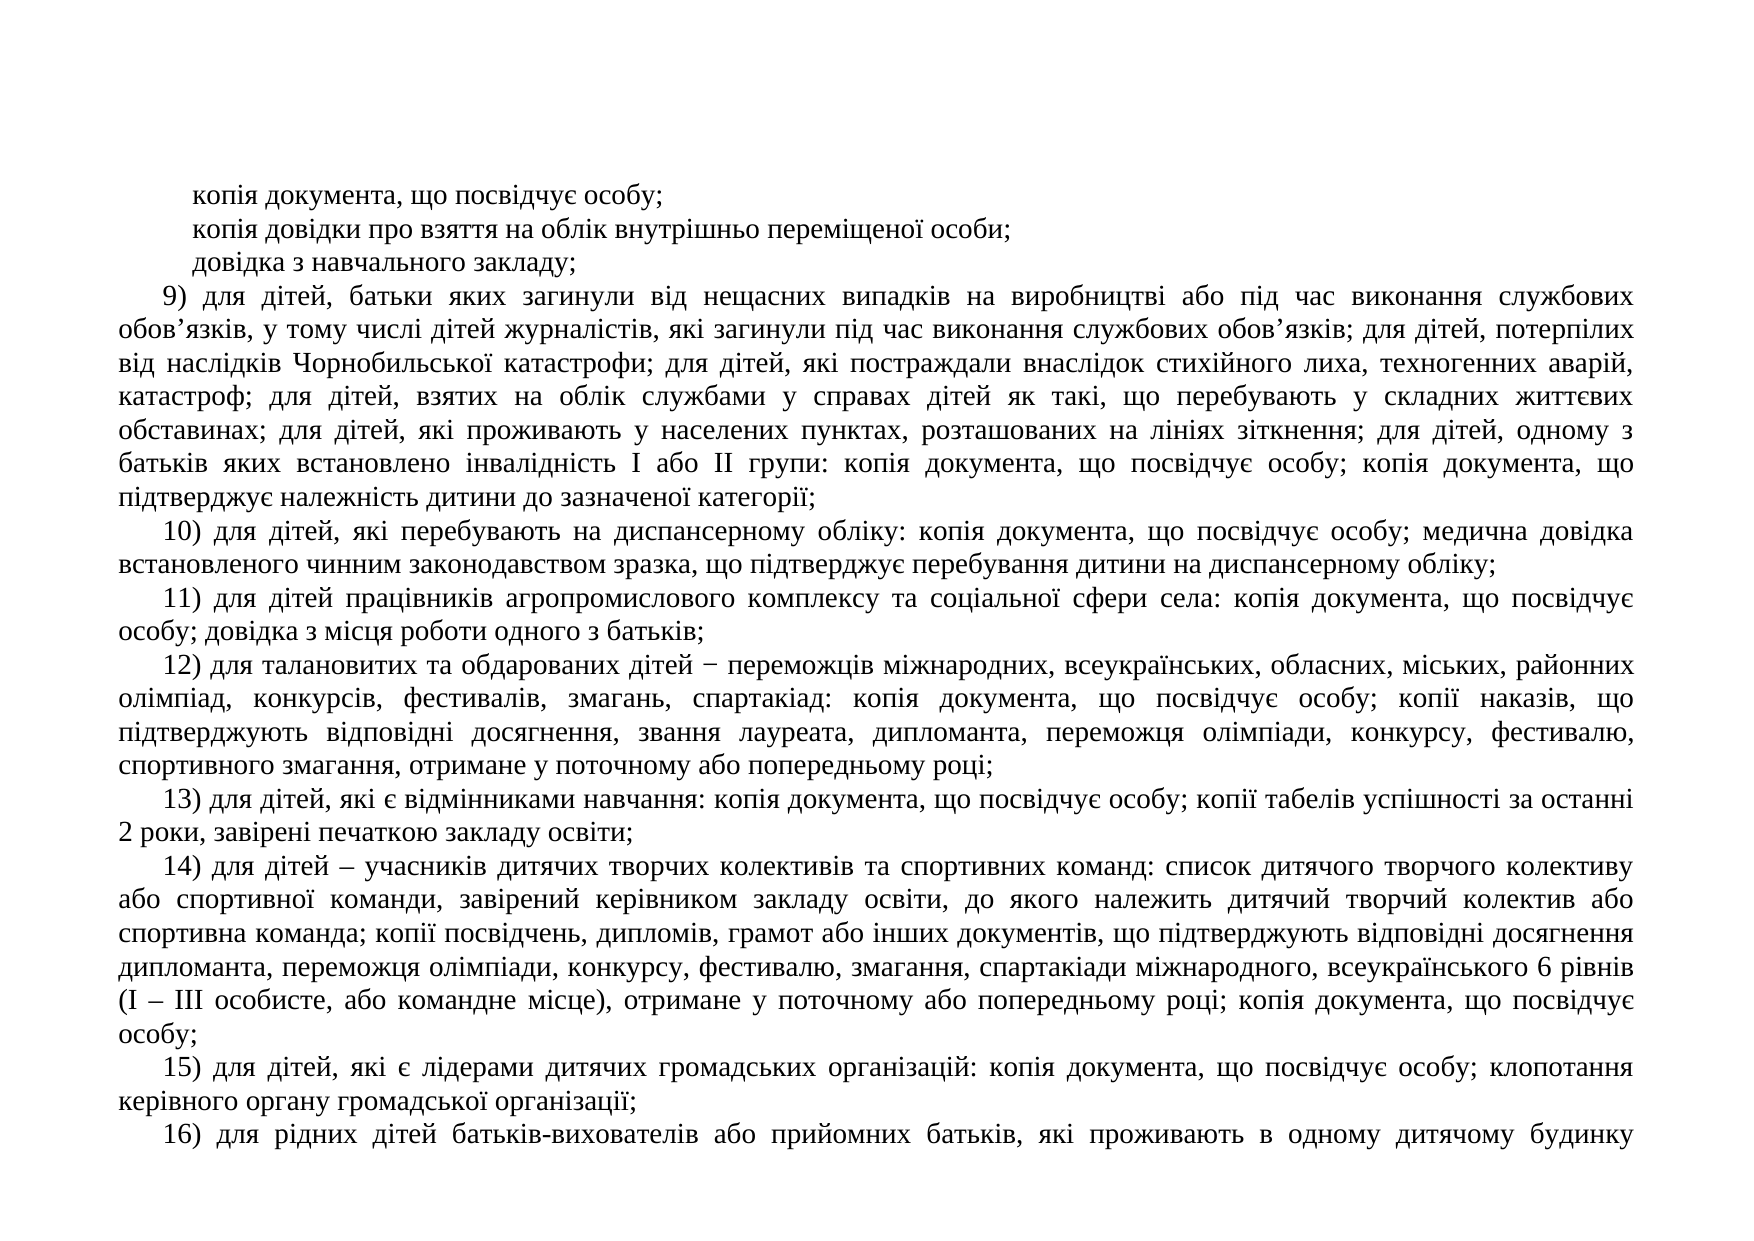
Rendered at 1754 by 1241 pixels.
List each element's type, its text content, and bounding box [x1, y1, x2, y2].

text 12) для талановитих та обдарованих дітей − переможців міжнародних, всеукраїнських, обласних, міських, районних олімпіад, конкурсів, фестивалів, змагань, спартакіад: копія документа, що посвідчує особу; копії наказів, що підтверджують відповідні досягнення, звання лауреата, дипломанта, переможця олімпіади, конкурсу, фестивалю, спортивного змагання, отримане у поточному або попередньому році; [118, 647, 1636, 781]
text 15) для дітей, які є лідерами дитячих громадських організацій: копія документа, що посвідчує особу; клопотання керівного органу громадської організації; [118, 1049, 1636, 1116]
text 13) для дітей, які є відмінниками навчання: копія документа, що посвідчує особу; копії табелів успішності за останні 2 роки, завірені печаткою закладу освіти; [118, 781, 1636, 848]
text довідка з навчального закладу; [118, 244, 1636, 278]
text 9) для дітей, батьки яких загинули від нещасних випадків на виробництві або під час виконання службових обов’язків, у тому числі дітей журналістів, які загинули під час виконання службових обов’язків; для дітей, потерпілих від наслідків Чорнобильської катастрофи; для дітей, які постраждали внаслідок стихійного лиха, техногенних аварій, катастроф; для дітей, взятих на облік службами у справах дітей як такі, що перебувають у складних життєвих обставинах; для дітей, які проживають у населених пунктах, розташованих на лініях зіткнення; для дітей, одному з батьків яких встановлено інвалідність I або II групи: копія документа, що посвідчує особу; копія документа, що підтверджує належність дитини до зазначеної категорії; [118, 278, 1636, 513]
text 11) для дітей працівників агропромислового комплексу та соціальної сфери села: копія документа, що посвідчує особу; довідка з місця роботи одного з батьків; [118, 580, 1636, 647]
text 14) для дітей – учасників дитячих творчих колективів та спортивних команд: список дитячого творчого колективу або спортивної команди, завірений керівником закладу освіти, до якого належить дитячий творчий колектив або спортивна команда; копії посвідчень, дипломів, грамот або інших документів, що підтверджують відповідні досягнення дипломанта, переможця олімпіади, конкурсу, фестивалю, змагання, спартакіади міжнародного, всеукраїнського 6 рівнів (I – III особисте, або командне місце), отримане у поточному або попередньому році; копія документа, що посвідчує особу; [118, 848, 1636, 1049]
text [118, 1116, 1636, 1150]
text 10) для дітей, які перебувають на диспансерному обліку: копія документа, що посвідчує особу; медична довідка встановленого чинним законодавством зразка, що підтверджує перебування дитини на диспансерному обліку; [118, 513, 1636, 580]
text копія довідки про взяття на облік внутрішньо переміщеної особи; [118, 211, 1636, 244]
text копія документа, що посвідчує особу; [118, 177, 1636, 211]
